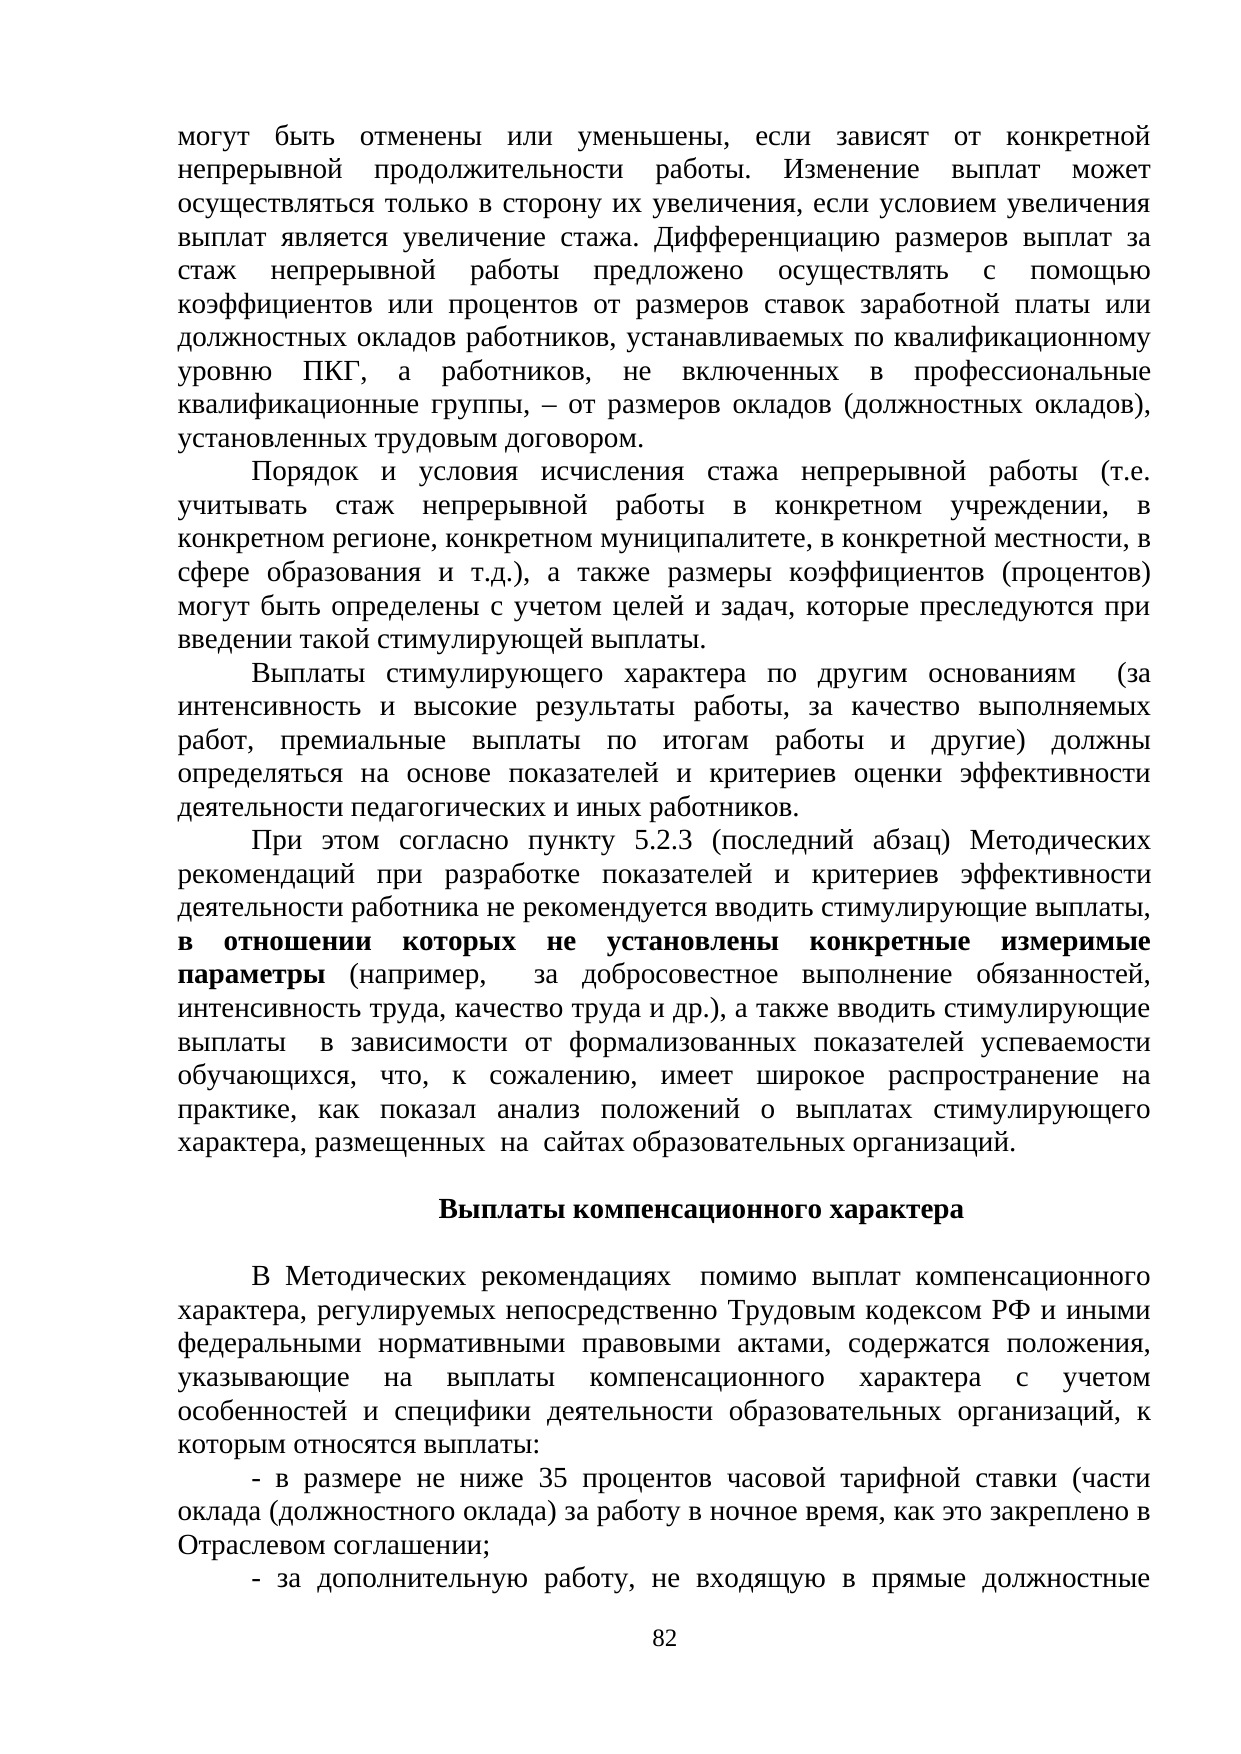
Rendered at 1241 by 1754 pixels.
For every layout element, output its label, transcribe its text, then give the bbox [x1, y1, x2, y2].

text - в размере не ниже 35 процентов часовой тарифной ставки (части оклада (должностного оклада) за работу в ночное время, как это закреплено в Отраслевом соглашении; [177, 1460, 1152, 1560]
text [177, 1560, 1152, 1594]
text Выплаты стимулирующего характера по другим основаниям (за интенсивность и высокие результаты работы, за качество выполняемых работ, премиальные выплаты по итогам работы и другие) должны определяться на основе показателей и критериев оценки эффективности деятельности педагогических и иных работников. [177, 655, 1152, 822]
text Порядок и условия исчисления стажа непрерывной работы (т.е. учитывать стаж непрерывной работы в конкретном учреждении, в конкретном регионе, конкретном муниципалитете, в конкретной местности, в сфере образования и т.д.), а также размеры коэффициентов (процентов) могут быть определены с учетом целей и задач, которые преследуются при введении такой стимулирующей выплаты. [177, 453, 1152, 655]
text При этом согласно пункту 5.2.3 (последний абзац) Методических рекомендаций при разработке показателей и критериев эффективности деятельности работника не рекомендуется вводить стимулирующие выплаты, в отношении которых не установлены конкретные измеримые параметры (например, за добросовестное выполнение обязанностей, интенсивность труда, качество труда и др.), а также вводить стимулирующие выплаты в зависимости от формализованных показателей успеваемости обучающихся, что, к сожалению, имеет широкое распространение на практике, как показал анализ положений о выплатах стимулирующего характера, размещенных на сайтах образовательных организаций. [177, 822, 1152, 1158]
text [177, 118, 1152, 453]
subtitle Выплаты компенсационного характера [177, 1191, 1152, 1225]
text В Методических рекомендациях помимо выплат компенсационного характера, регулируемых непосредственно Трудовым кодексом РФ и иными федеральными нормативными правовыми актами, содержатся положения, указывающие на выплаты компенсационного характера с учетом особенностей и специфики деятельности образовательных организаций, к которым относятся выплаты: [177, 1258, 1152, 1460]
